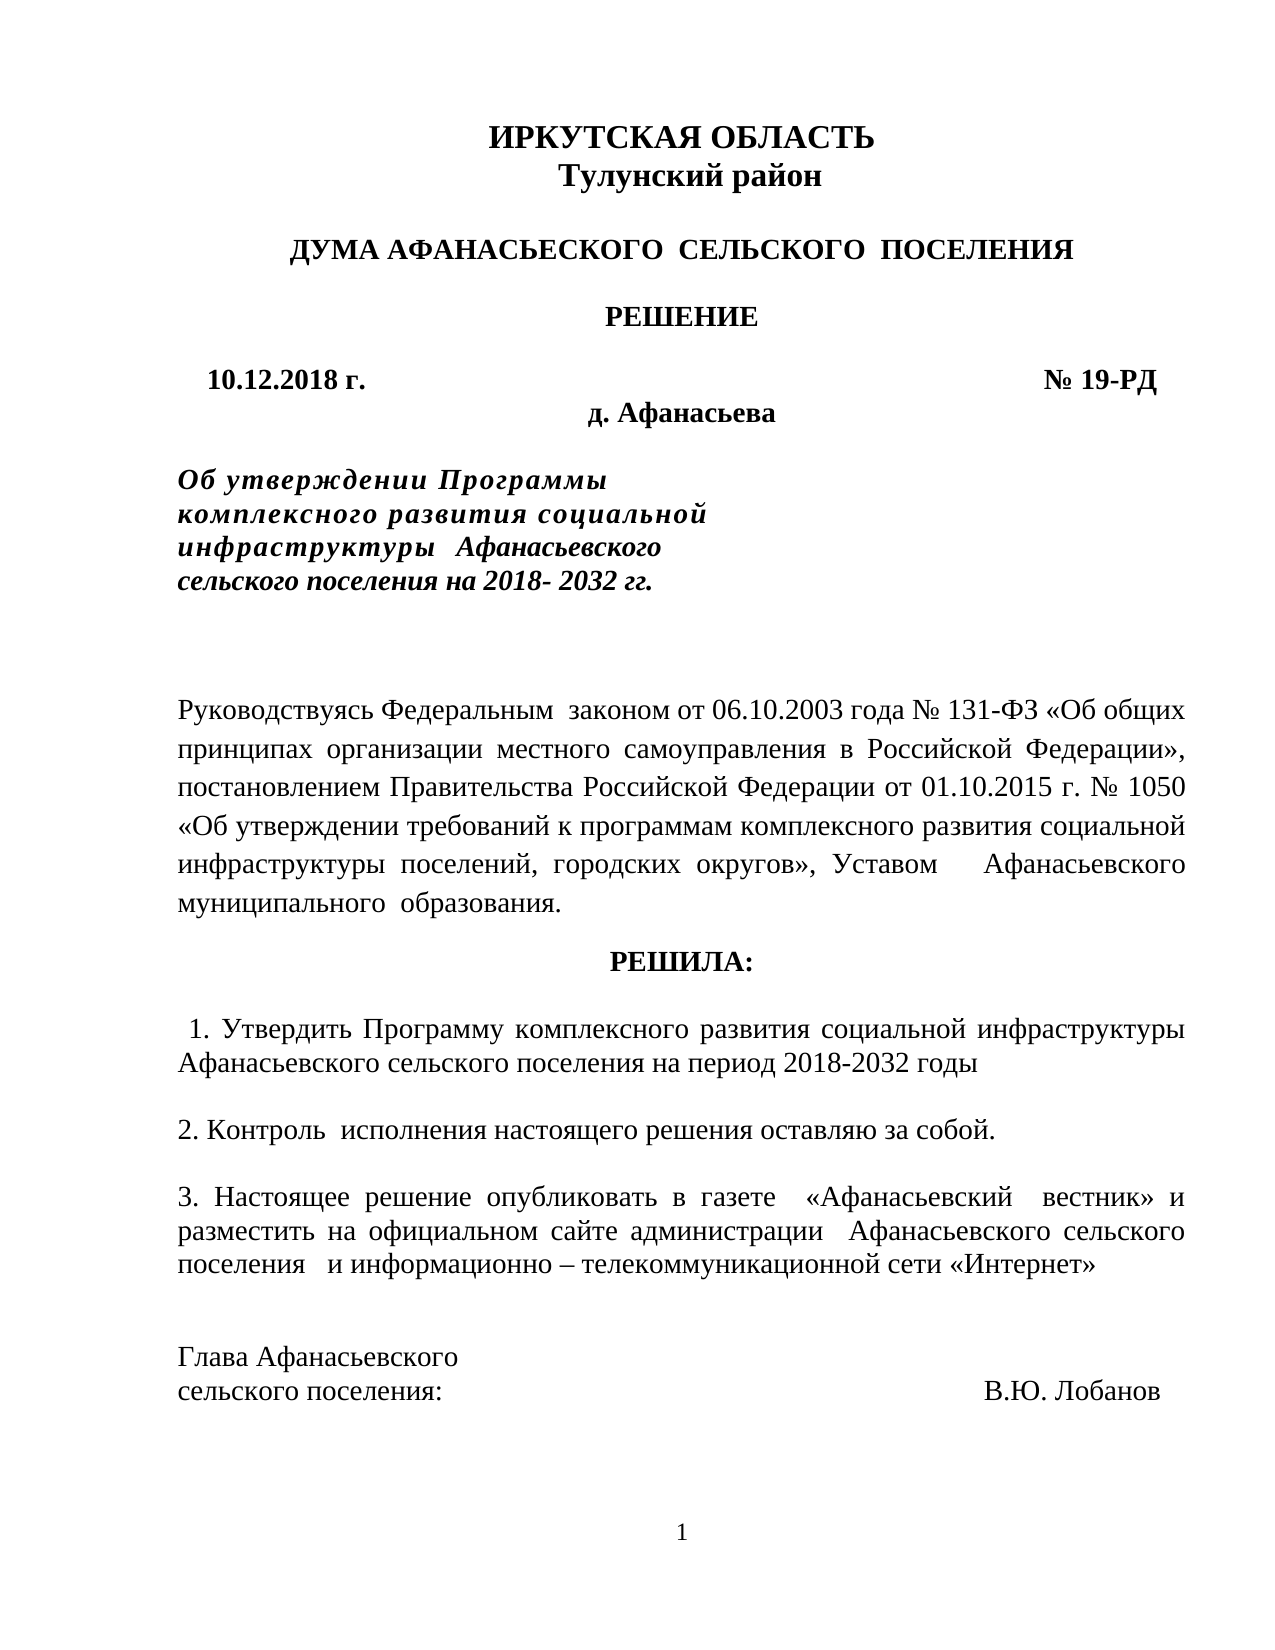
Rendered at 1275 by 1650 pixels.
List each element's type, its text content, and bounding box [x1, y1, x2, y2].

text ИРКУТСКАЯ ОБЛАСТЬ [177, 117, 1186, 156]
text РЕШЕНИЕ [177, 299, 1186, 333]
text Руководствуясь Федеральным законом от 06.10.2003 года № 131-ФЗ «Об общих принципах организации местного самоуправления в Российской Федерации», постановлением Правительства Российской Федерации от 01.10.2015 г. № 1050 «Об утверждении требований к программам комплексного развития социальной инфраструктуры поселений, городских округов», Уставом Афанасьевского муниципального образования. [177, 692, 1186, 919]
text инфраструктуры Афанасьевского [177, 529, 1275, 563]
text д. Афанасьева [177, 395, 1186, 429]
text 3. Настоящее решение опубликовать в газете «Афанасьевский вестник» и разместить на официальном сайте администрации Афанасьевского сельского поселения и информационно – телекоммуникационной сети «Интернет» [177, 1179, 1186, 1280]
text Глава Афанасьевского [177, 1339, 1186, 1373]
text ДУМА АФАНАСЬЕСКОГО СЕЛЬСКОГО ПОСЕЛЕНИЯ [177, 232, 1186, 266]
text Об утверждении Программы [177, 462, 1275, 496]
text комплексного развития социальной [177, 496, 1275, 529]
text сельского поселения на 2018- 2032 гг. [177, 563, 1275, 597]
text 10.12.2018 г. № 19-РД [177, 362, 1186, 395]
text Тулунский район [177, 156, 1186, 194]
text 2. Контроль исполнения настоящего решения оставляю за собой. [177, 1112, 1186, 1146]
text РЕШИЛА: [177, 944, 1186, 978]
text сельского поселения: В.Ю. Лобанов [177, 1373, 1186, 1406]
text 1. Утвердить Программу комплексного развития социальной инфраструктуры Афанасьевского сельского поселения на период 2018-2032 годы [177, 1012, 1186, 1079]
